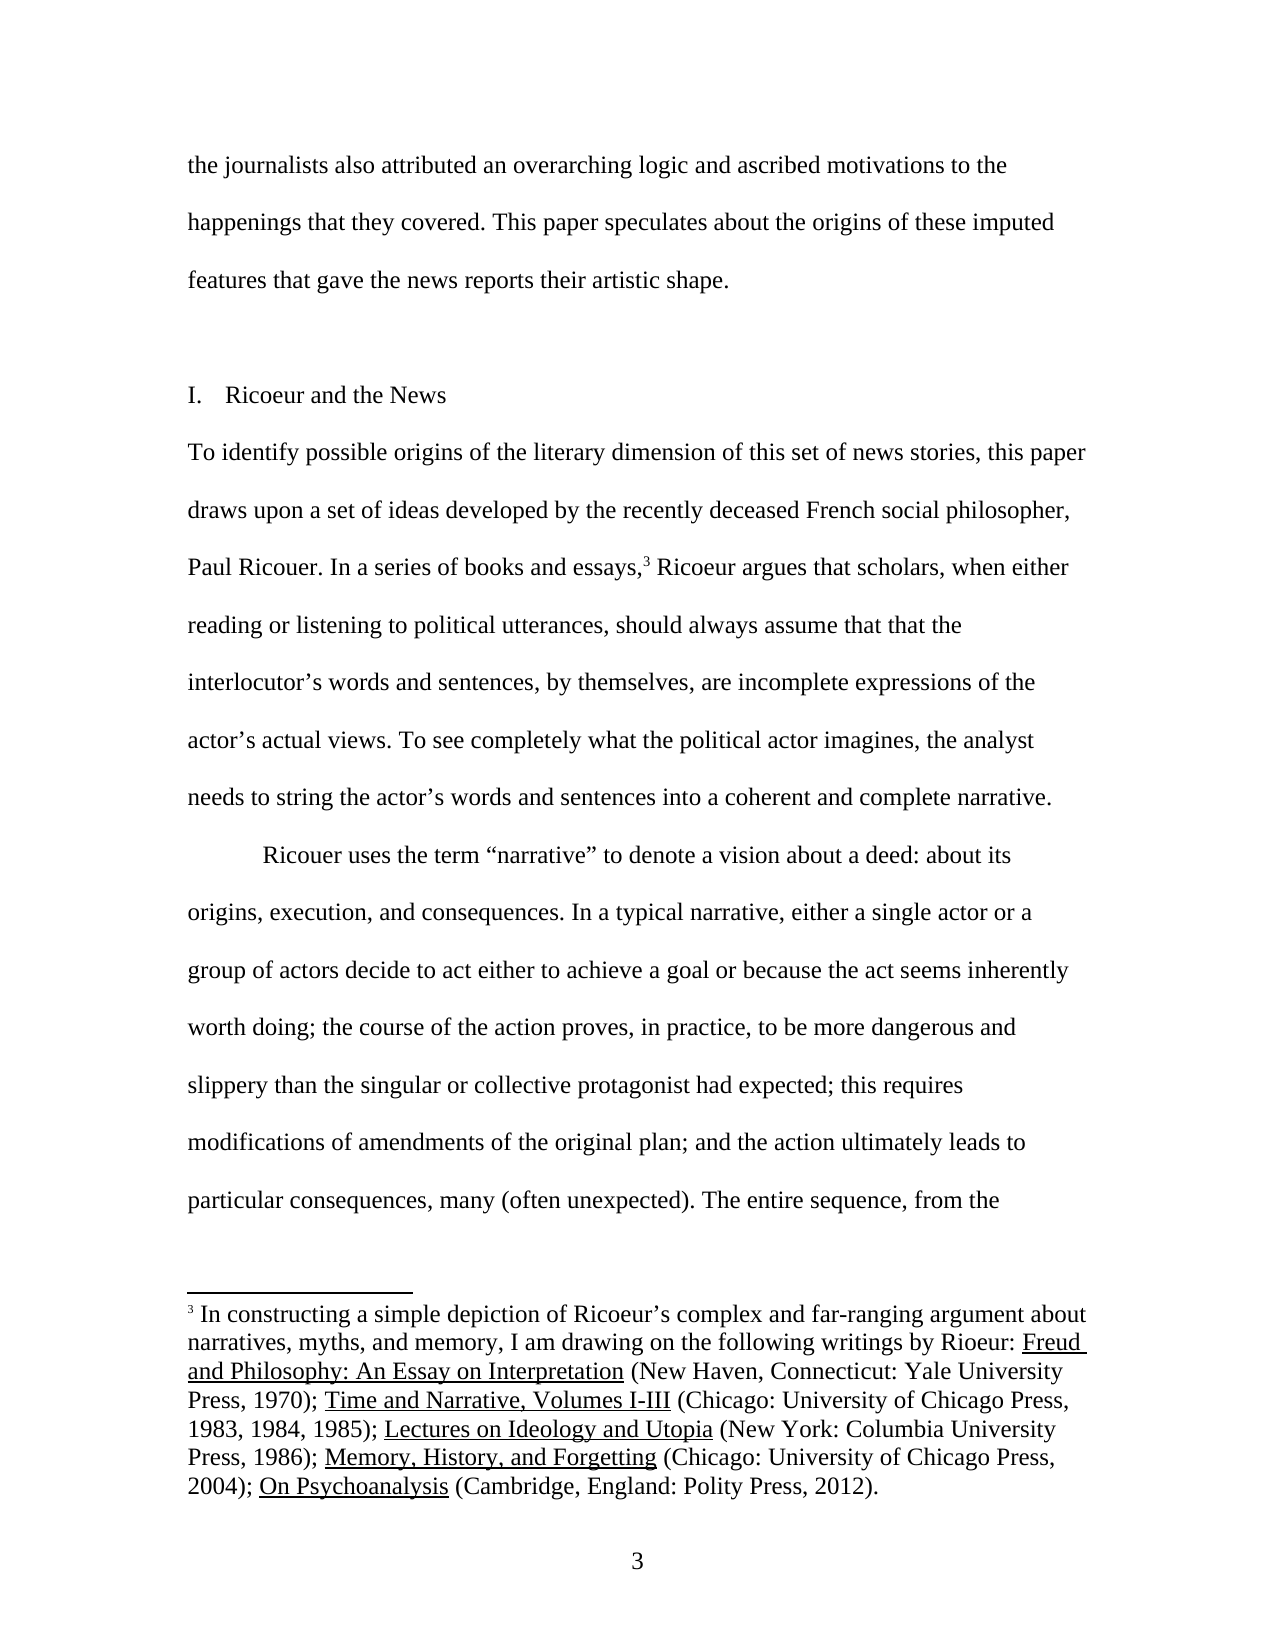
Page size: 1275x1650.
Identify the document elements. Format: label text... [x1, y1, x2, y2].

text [187, 150, 1087, 294]
list Ricoeur and the News [187, 380, 1087, 409]
text To identify possible origins of the literary dimension of this set of news stories, this paper draws upon a set of ideas developed by the recently deceased French social philosopher, Paul Ricouer. In a series of books and essays, Ricoeur argues that scholars, when either reading or listening to political utterances, should always assume that that the interlocutor’s words and sentences, by themselves, are incomplete expressions of the actor’s actual views. To see completely what the political actor imagines, the analyst needs to string the actor’s words and sentences into a coherent and complete narrative. [187, 437, 1087, 811]
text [187, 840, 1087, 1214]
